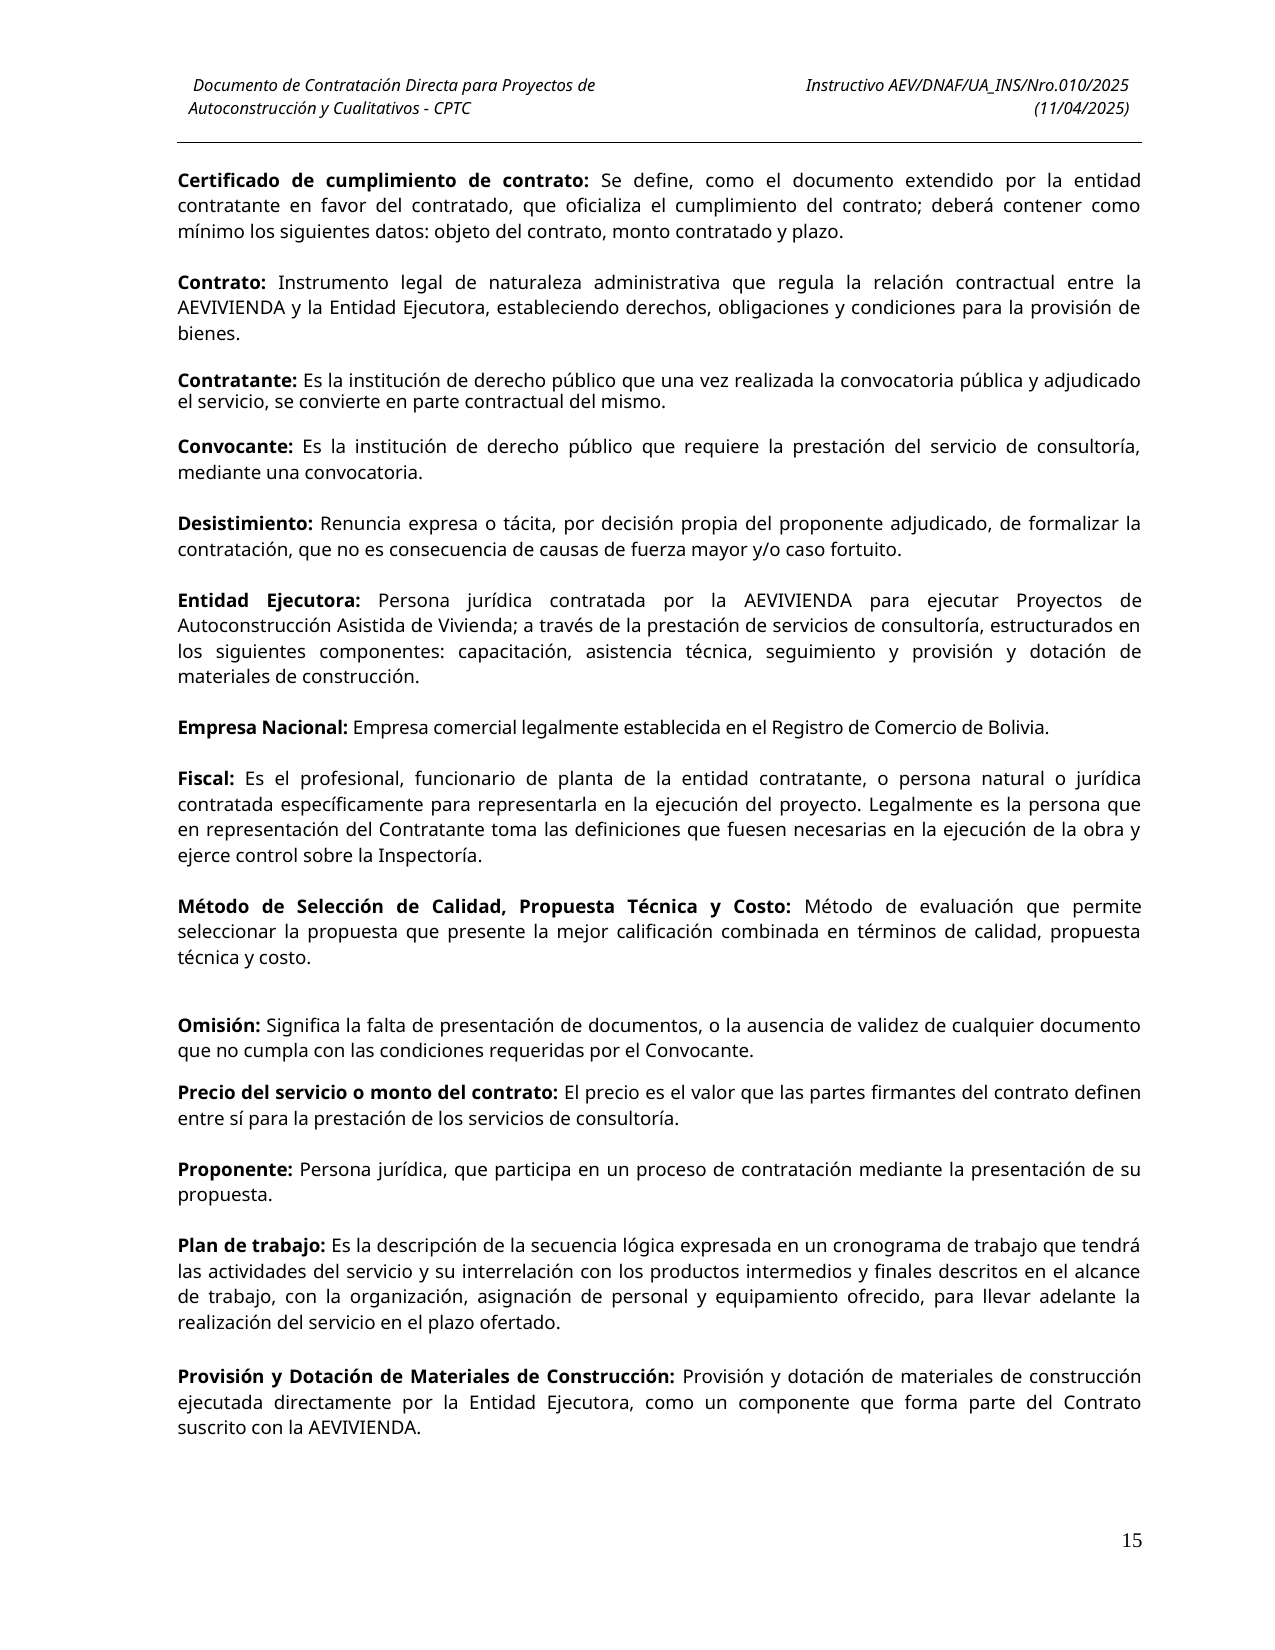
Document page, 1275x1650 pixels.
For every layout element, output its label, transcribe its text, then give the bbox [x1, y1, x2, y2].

text Fiscal: Es el profesional, funcionario de planta de la entidad contratante, o persona natural o jurídica contratada específicamente para representarla en la ejecución del proyecto. Legalmente es la persona que en representación del Contratante toma las definiciones que fuesen necesarias en la ejecución de la obra y ejerce control sobre la Inspectoría. [177, 766, 1142, 868]
text Omisión: Significa la falta de presentación de documentos, o la ausencia de validez de cualquier documento que no cumpla con las condiciones requeridas por el Convocante. [177, 1012, 1142, 1063]
text Precio del servicio o monto del contrato: El precio es el valor que las partes firmantes del contrato definen entre sí para la prestación de los servicios de consultoría. [177, 1079, 1142, 1131]
text Método de Selección de Calidad, Propuesta Técnica y Costo: Método de evaluación que permite seleccionar la propuesta que presente la mejor calificación combinada en términos de calidad, propuesta técnica y costo. [177, 893, 1142, 970]
text Plan de trabajo: Es la descripción de la secuencia lógica expresada en un cronograma de trabajo que tendrá las actividades del servicio y su interrelación con los productos intermedios y finales descritos en el alcance de trabajo, con la organización, asignación de personal y equipamiento ofrecido, para llevar adelante la realización del servicio en el plazo ofertado. [177, 1233, 1142, 1335]
text Contrato: Instrumento legal de naturaleza administrativa que regula la relación contractual entre la AEVIVIENDA y la Entidad Ejecutora, estableciendo derechos, obligaciones y condiciones para la provisión de bienes. [177, 269, 1142, 346]
text Proponente: Persona jurídica, que participa en un proceso de contratación mediante la presentación de su propuesta. [177, 1156, 1142, 1207]
text Contratante: Es la institución de derecho público que una vez realizada la convocatoria pública y adjudicado el servicio, se convierte en parte contractual del mismo. [177, 371, 1142, 413]
text Empresa Nacional: Empresa comercial legalmente establecida en el Registro de Comercio de Bolivia. [177, 714, 1142, 740]
text Certificado de cumplimiento de contrato: Se define, como el documento extendido por la entidad contratante en favor del contratado, que oficializa el cumplimiento del contrato; deberá contener como mínimo los siguientes datos: objeto del contrato, monto contratado y plazo. [177, 167, 1142, 244]
text Convocante: Es la institución de derecho público que requiere la prestación del servicio de consultoría, mediante una convocatoria. [177, 434, 1142, 485]
text Entidad Ejecutora: Persona jurídica contratada por la AEVIVIENDA para ejecutar Proyectos de Autoconstrucción Asistida de Vivienda; a través de la prestación de servicios de consultoría, estructurados en los siguientes componentes: capacitación, asistencia técnica, seguimiento y provisión y dotación de materiales de construcción. [177, 587, 1142, 689]
text Provisión y Dotación de Materiales de Construcción: Provisión y dotación de materiales de construcción ejecutada directamente por la Entidad Ejecutora, como un componente que forma parte del Contrato suscrito con la AEVIVIENDA. [177, 1363, 1142, 1440]
text Desistimiento: Renuncia expresa o tácita, por decisión propia del proponente adjudicado, de formalizar la contratación, que no es consecuencia de causas de fuerza mayor y/o caso fortuito. [177, 510, 1142, 561]
